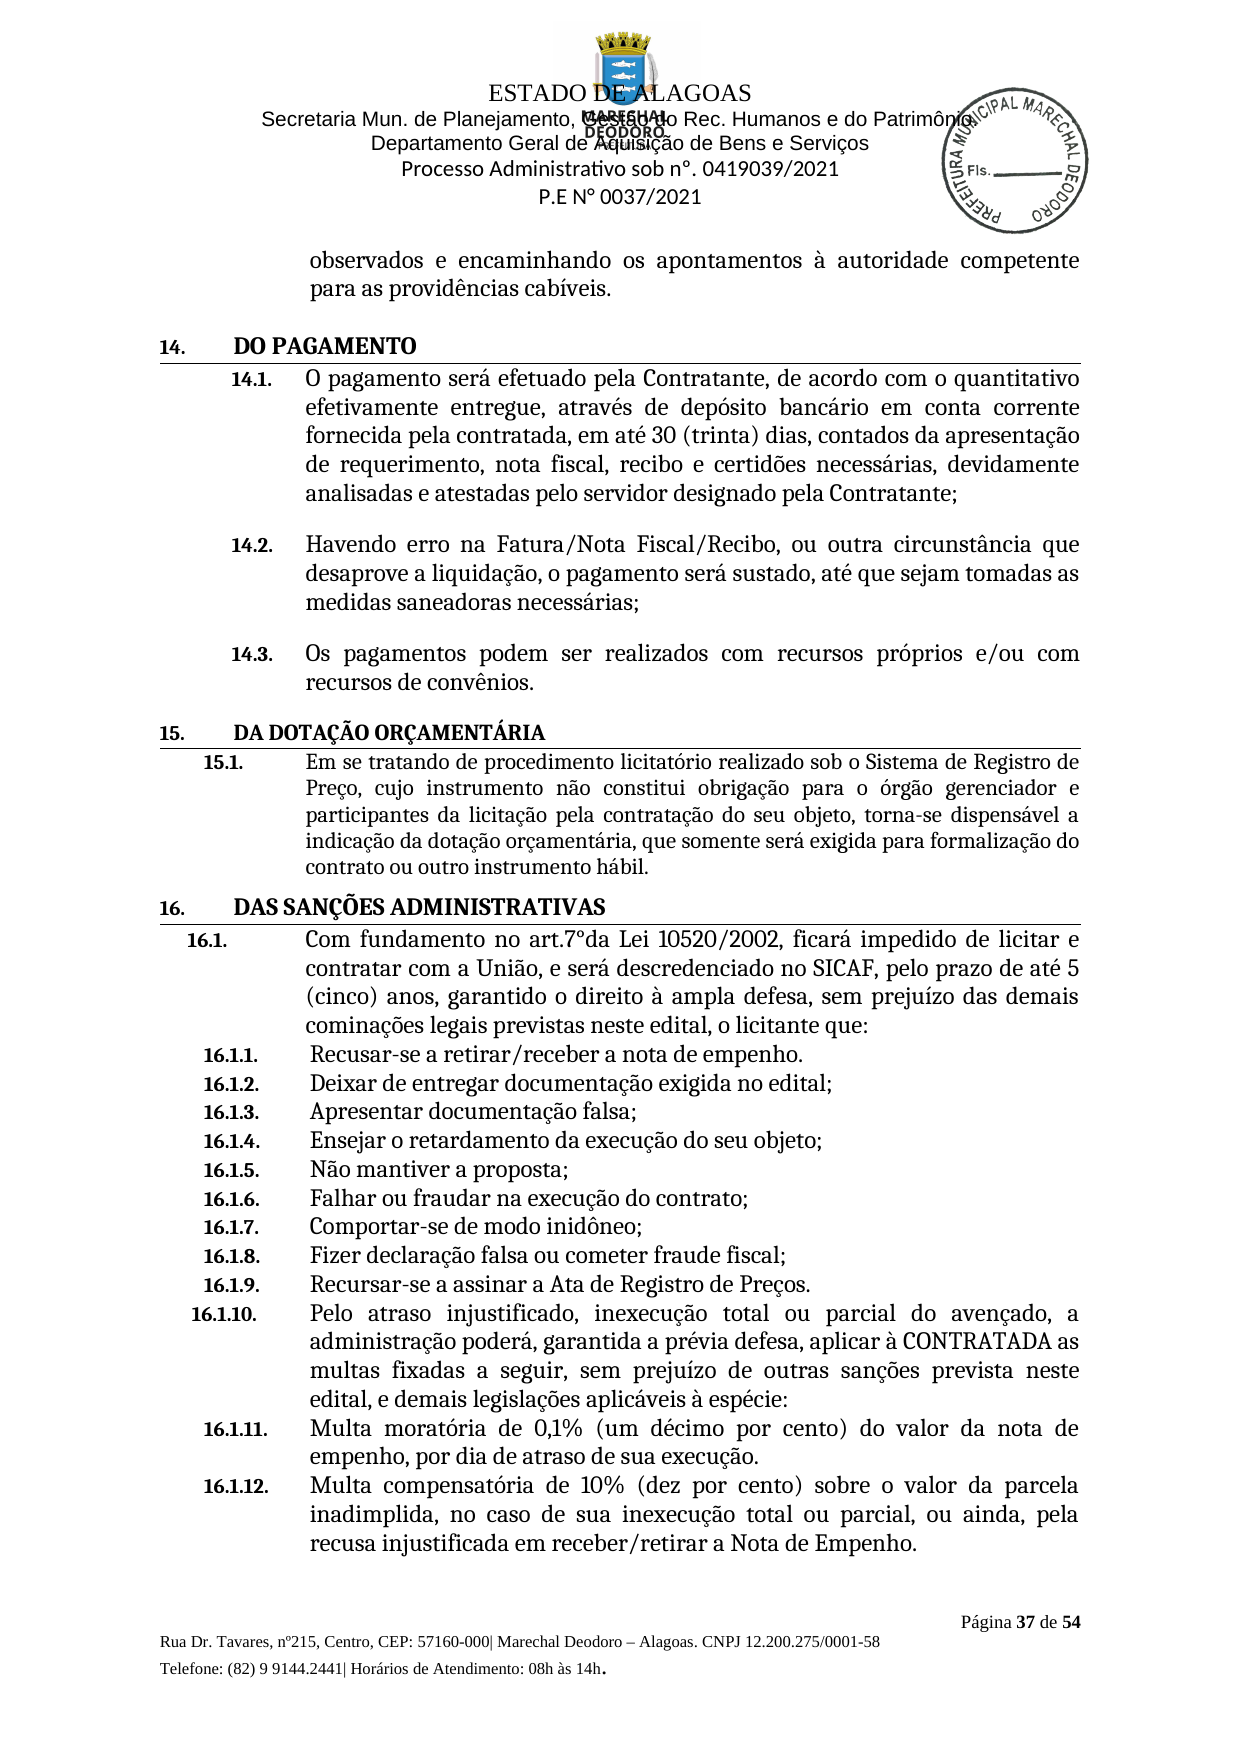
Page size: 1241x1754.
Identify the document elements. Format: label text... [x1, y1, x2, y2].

list Com fundamento no art.7°da Lei 10520/2002, ficará impedido de licitar e contratar com a União, e será descredenciado no SICAF, pelo prazo de até 5 (cinco) anos, garantido o direito à ampla defesa, sem prejuízo das demais cominações legais previstas neste edital, o licitante que: [187, 925, 1080, 1040]
list Recusar-se a retirar/receber a nota de empenho. [204, 1040, 1080, 1068]
list Falhar ou fraudar na execução do contrato; [204, 1183, 1080, 1212]
list DAS SANÇÕES ADMINISTRATIVAS [159, 893, 1081, 925]
list Os pagamentos podem ser realizados com recursos próprios e/ou com recursos de convênios. [232, 639, 1081, 697]
list O pagamento será efetuado pela Contratante, de acordo com o quantitativo efetivamente entregue, através de depósito bancário em conta corrente fornecida pela contratada, em até 30 (trinta) dias, contados da apresentação de requerimento, nota fiscal, recibo e certidões necessárias, devidamente analisadas e atestadas pelo servidor designado pela Contratante; [232, 364, 1081, 507]
list Havendo erro na Fatura/Nota Fiscal/Recibo, ou outra circunstância que desaprove a liquidação, o pagamento será sustado, até que sejam tomadas as medidas saneadoras necessárias; [232, 530, 1081, 616]
picture [938, 85, 1091, 236]
list Multa compensatória de 10% (dez por cento) sobre o valor da parcela inadimplida, no caso de sua inexecução total ou parcial, ou ainda, pela recusa injustificada em receber/retirar a Nota de Empenho. [204, 1471, 1080, 1557]
list Apresentar documentação falsa; [204, 1097, 1080, 1126]
list DO PAGAMENTO [159, 332, 1081, 364]
list Ensejar o retardamento da execução do seu objeto; [204, 1126, 1080, 1155]
picture [553, 21, 702, 170]
picture [555, 86, 564, 100]
list Multa moratória de 0,1% (um décimo por cento) do valor da nota de empenho, por dia de atraso de sua execução. [204, 1413, 1080, 1471]
list Pelo atraso injustificado, inexecução total ou parcial do avençado, a administração poderá, garantida a prévia defesa, aplicar à CONTRATADA as multas fixadas a seguir, sem prejuízo de outras sanções prevista neste edital, e demais legislações aplicáveis à espécie: [192, 1298, 1080, 1413]
list Em se tratando de procedimento licitatório realizado sob o Sistema de Registro de Preço, cujo instrumento não constitui obrigação para o órgão gerenciador e participantes da licitação pela contratação do seu objeto, torna-se dispensável a indicação da dotação orçamentária, que somente será exigida para formalização do contrato ou outro instrumento hábil. [204, 749, 1081, 881]
list DA DOTAÇÃO ORÇAMENTÁRIA [159, 719, 1081, 749]
list Fizer declaração falsa ou cometer fraude fiscal; [204, 1241, 1080, 1270]
list Não mantiver a proposta; [204, 1155, 1080, 1183]
list Recursar-se a assinar a Ata de Registro de Preços. [204, 1270, 1080, 1298]
list Comportar-se de modo inidôneo; [204, 1212, 1080, 1241]
list Deixar de entregar documentação exigida no edital; [204, 1068, 1080, 1097]
